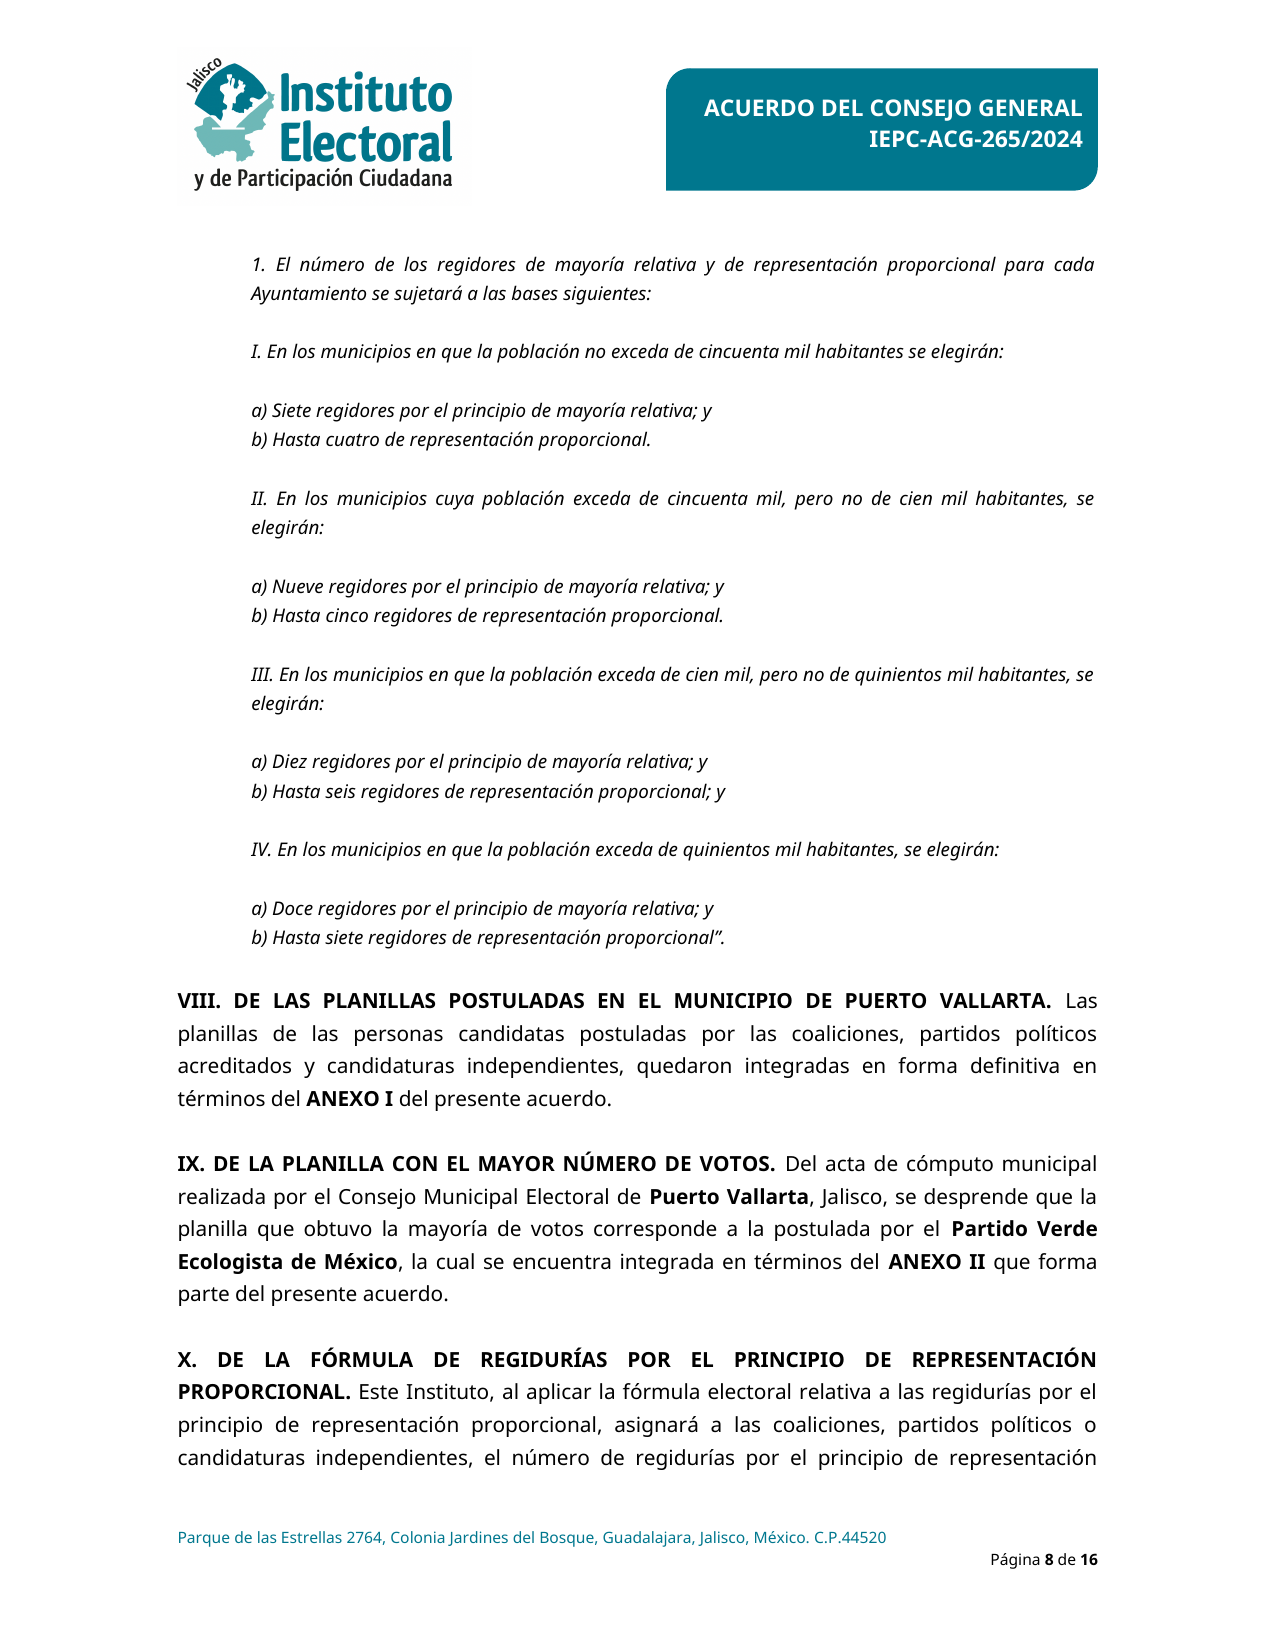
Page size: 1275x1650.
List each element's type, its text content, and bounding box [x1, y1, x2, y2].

text II. En los municipios cuya población exceda de cincuenta mil, pero no de cien mil habitantes, se elegirán: [251, 485, 1098, 540]
text b) Hasta seis regidores de representación proporcional; y [251, 778, 1098, 803]
picture [177, 47, 473, 206]
text a) Nueve regidores por el principio de mayoría relativa; y [251, 573, 1098, 598]
text a) Diez regidores por el principio de mayoría relativa; y [251, 749, 1098, 774]
text IV. En los municipios en que la población exceda de quinientos mil habitantes, se elegirán: [251, 836, 1098, 862]
text a) Siete regidores por el principio de mayoría relativa; y [251, 397, 1098, 423]
text b) Hasta cinco regidores de representación proporcional. [251, 602, 1098, 628]
text b) Hasta siete regidores de representación proporcional”. [251, 924, 1098, 950]
text III. En los municipios en que la población exceda de cien mil, pero no de quinientos mil habitantes, se elegirán: [251, 661, 1098, 716]
text IX. DE LA PLANILLA CON EL MAYOR NÚMERO DE VOTOS. Del acta de cómputo municipal realizada por el Consejo Municipal Electoral de Puerto Vallarta, Jalisco, se desprende que la planilla que obtuvo la mayoría de votos corresponde a la postulada por el Partido Verde Ecologista de México, la cual se encuentra integrada en términos del ANEXO II que forma parte del presente acuerdo. [177, 1149, 1098, 1308]
text VIII. DE LAS PLANILLAS POSTULADAS EN EL MUNICIPIO DE PUERTO VALLARTA. Las planillas de las personas candidatas postuladas por las coaliciones, partidos políticos acreditados y candidaturas independientes, quedaron integradas en forma definitiva en términos del ANEXO I del presente acuerdo. [177, 986, 1098, 1112]
text I. En los municipios en que la población no exceda de cincuenta mil habitantes se elegirán: [251, 339, 1098, 364]
text 1. El número de los regidores de mayoría relativa y de representación proporcional para cada Ayuntamiento se sujetará a las bases siguientes: [251, 251, 1098, 306]
text a) Doce regidores por el principio de mayoría relativa; y [251, 895, 1098, 921]
text b) Hasta cuatro de representación proporcional. [251, 427, 1098, 452]
